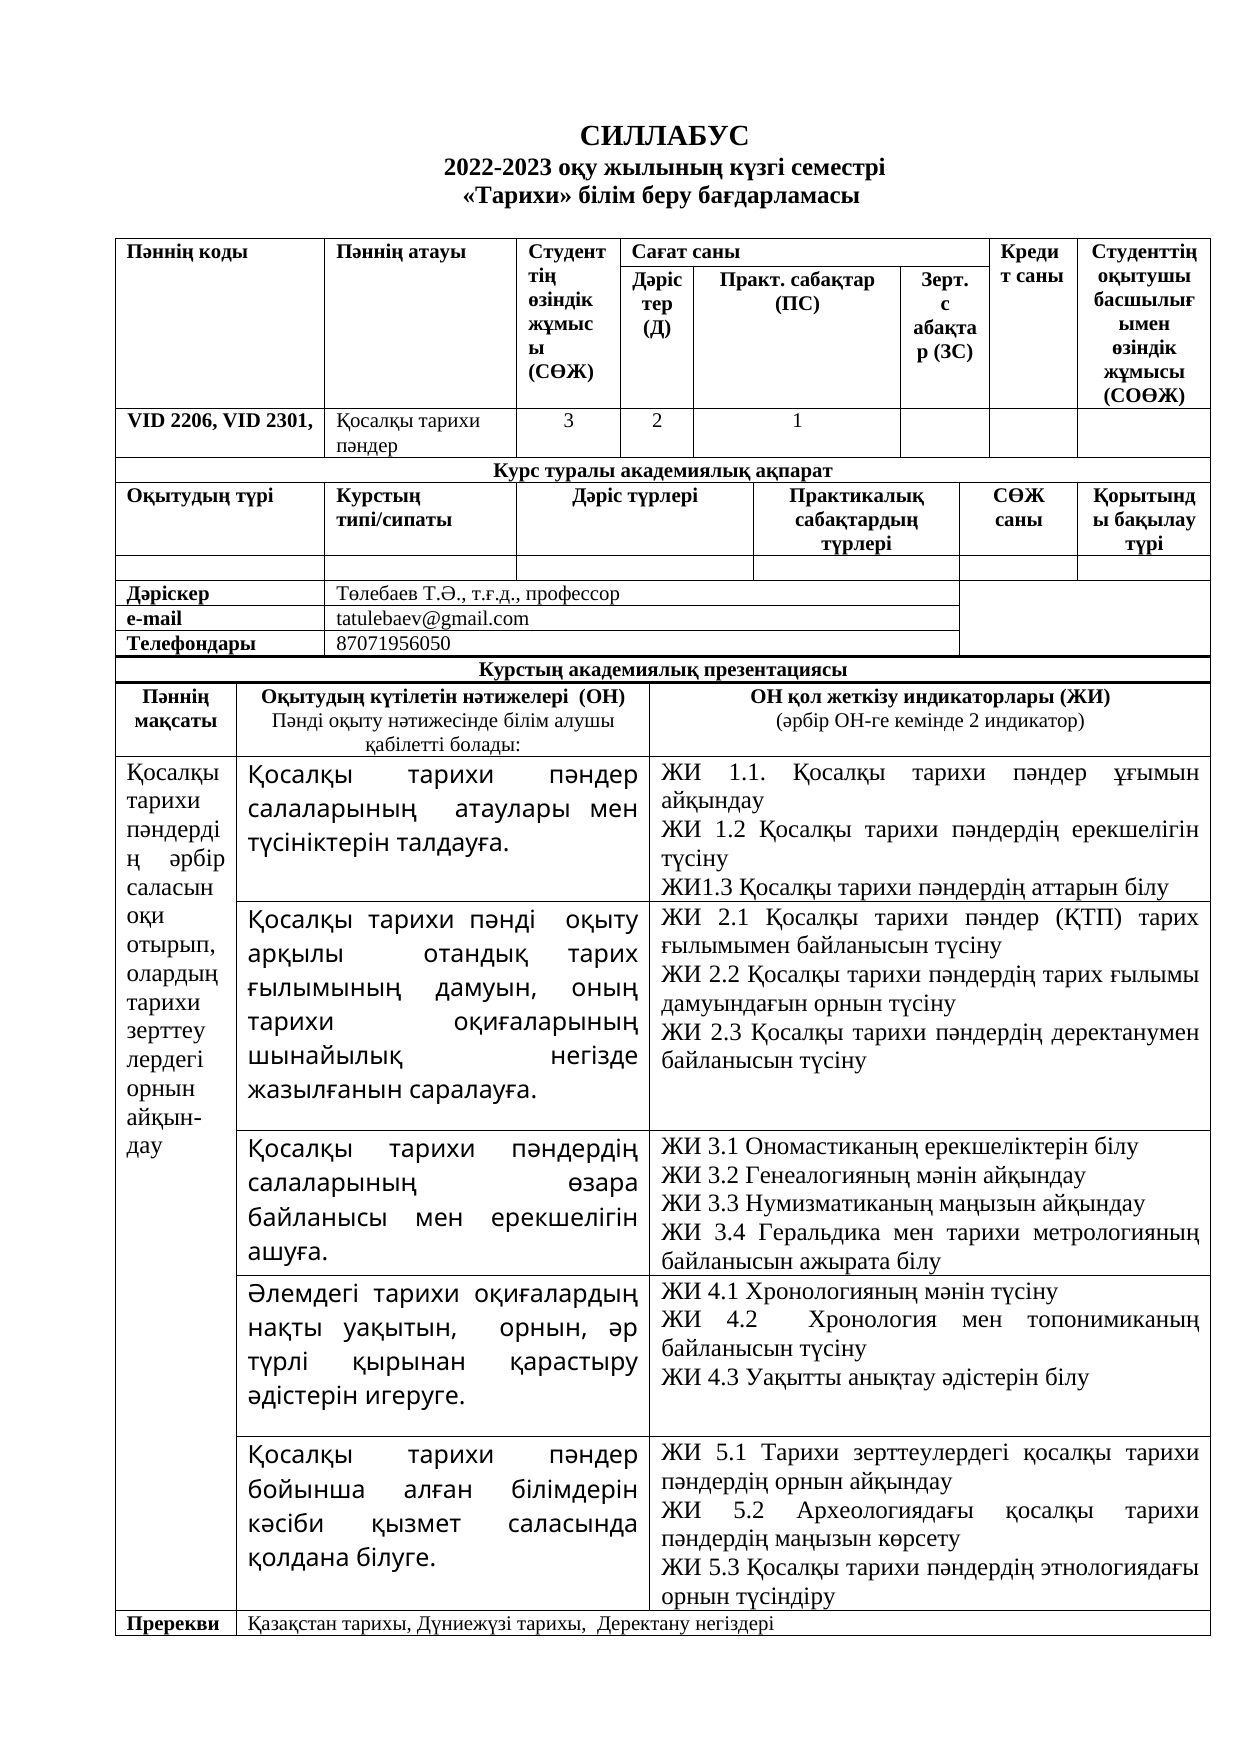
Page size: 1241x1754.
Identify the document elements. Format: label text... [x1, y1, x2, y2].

table_cell Қосалқы тарихи пәнді оқыту арқылы отандық тарих ғылымының дамуын, оның тарихи оқиғаларының шынайылық негiзде жазылғанын саралауға. [237, 902, 649, 1130]
table_cell Төлебаев Т.Ә., т.ғ.д., профессор [325, 581, 959, 605]
table_cell Оқытудың түрі [116, 483, 324, 555]
table_cell ЖИ 5.1 Тарихи зерттеулердегі қосалқы тарихи пәндердің орнын айқындау ЖИ 5.2 Археологиядағы қосалқы тарихи пәндердің маңызын көрсету ЖИ 5.3 Қосалқы тарихи пәндердің этнологиядағы орнын түсіндіру [650, 1437, 1210, 1610]
table_cell Қосалқы тарихи пәндердің әрбір саласын оқи отырып, олардыңтарихи зерттеу лердегі орнын айқын- дау [116, 757, 236, 1610]
table_header Студенттің оқытушы басшылығымен өзіндік жұмысы (СОӨЖ) [1078, 239, 1210, 407]
table_cell 3 [517, 409, 620, 457]
table_cell Қосалқы тарихи пәндердің салаларының өзара байланысы мен ерекшелігін ашуға. [237, 1131, 649, 1275]
table_cell Телефондары [116, 631, 324, 655]
table_cell tatulebaev@gmail.com [325, 606, 959, 630]
table_cell ЖИ 4.1 Хронологияның мәнін түсіну ЖИ 4.2 Хронология мен топонимиканың байланысын түсіну ЖИ 4.3 Уақытты анықтау әдістерін білу [650, 1276, 1210, 1436]
table_cell Әлемдегі тарихи оқиғалардың нақты уақытын, орнын, әр түрлі қырынан қарастыру әдістерін игеруге. [237, 1276, 649, 1436]
table_cell ЖИ 1.1. Қосалқы тарихи пәндер ұғымын айқындау ЖИ 1.2 Қосалқы тарихи пәндердің ерекшелігін түсіну ЖИ1.3 Қосалқы тарихи пәндердің аттарын білу [650, 757, 1210, 901]
table_cell ЖИ 2.1 Қосалқы тарихи пәндер (ҚТП) тарих ғылымымен байланысын түсіну ЖИ 2.2 Қосалқы тарихи пәндердің тарих ғылымы дамуындағын орнын түсіну ЖИ 2.3 Қосалқы тарихи пәндердің деректанумен байланысын түсіну [650, 902, 1210, 1130]
table_cell Қосалқы тарихи пәндер [325, 409, 516, 457]
table_header Курстың академиялық презентациясы [116, 658, 1210, 681]
table_cell Дәріскер [116, 581, 324, 605]
table_cell Курстың типі/сипаты [325, 483, 516, 555]
table_cell [325, 556, 516, 580]
table_header Кредит саны [990, 239, 1077, 407]
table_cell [237, 1611, 1210, 1635]
table_cell 2 [621, 409, 693, 457]
table_cell ЖИ 3.1 Ономастиканың ерекшеліктерін білу ЖИ 3.2 Генеалогияның мәнін айқындау ЖИ 3.3 Нумизматиканың маңызын айқындау ЖИ 3.4 Геральдика мен тарихи метрологияның байланысын ажырата білу [650, 1131, 1210, 1275]
table_cell e-mail [116, 606, 324, 630]
table_cell [960, 556, 1077, 580]
table_header Пәннің атауы [325, 239, 516, 407]
table_cell Практ. сабақтар (ПС) [694, 267, 900, 407]
table_cell VID 2206, VID 2301, [116, 409, 324, 457]
table_cell [901, 409, 989, 457]
table_header Оқытудың күтілетін нәтижелері (ОН) Пәнді оқыту нәтижесінде білім алушы қабілетті болады: [237, 684, 649, 756]
table_header Студенттің өзіндік жұмысы (СӨЖ) [517, 239, 620, 407]
table_header Сағат саны [621, 239, 989, 266]
table_cell [990, 409, 1077, 457]
table_cell [1078, 409, 1210, 457]
table_cell Қосалқы тарихи пәндер бойынша алған білімдерін кәсіби қызмет саласында қолдана білуге. [237, 1437, 649, 1610]
table_cell Қосалқы тарихи пәндер салаларының атаулары мен түсініктерін талдауға. [237, 757, 649, 901]
table_header Пәннің мақсаты [116, 684, 236, 756]
table_cell [960, 581, 1210, 655]
table_cell [517, 556, 753, 580]
table_cell Дәрістер (Д) [621, 267, 693, 407]
table_cell Қорытынды бақылау түрі [1078, 483, 1210, 555]
table_cell [1078, 556, 1210, 580]
table_header ОН қол жеткізу индикаторлары (ЖИ) (әрбір ОН-ге кемінде 2 индикатор) [650, 684, 1210, 756]
table_cell Зерт. сабақтар (ЗС) [901, 267, 989, 407]
table_cell Дәріс түрлері [517, 483, 753, 555]
text СИЛЛАБУС [177, 118, 1152, 152]
text «Тарихи» білім беру бағдарламасы [177, 180, 1152, 238]
table_cell СӨЖ саны [960, 483, 1077, 555]
table_cell Курс туралы академиялық ақпарат [116, 458, 1210, 482]
table_cell [754, 556, 959, 580]
table_header Пәннің коды [116, 239, 324, 407]
table_cell [116, 556, 324, 580]
text 2022-2023 оқу жылының күзгі семестрі [177, 152, 1152, 180]
table_cell Практикалық сабақтардың түрлері [754, 483, 959, 555]
table_cell Пререквизиттер [116, 1611, 236, 1635]
table_cell 1 [694, 409, 900, 457]
table_cell 87071956050 [325, 631, 959, 655]
